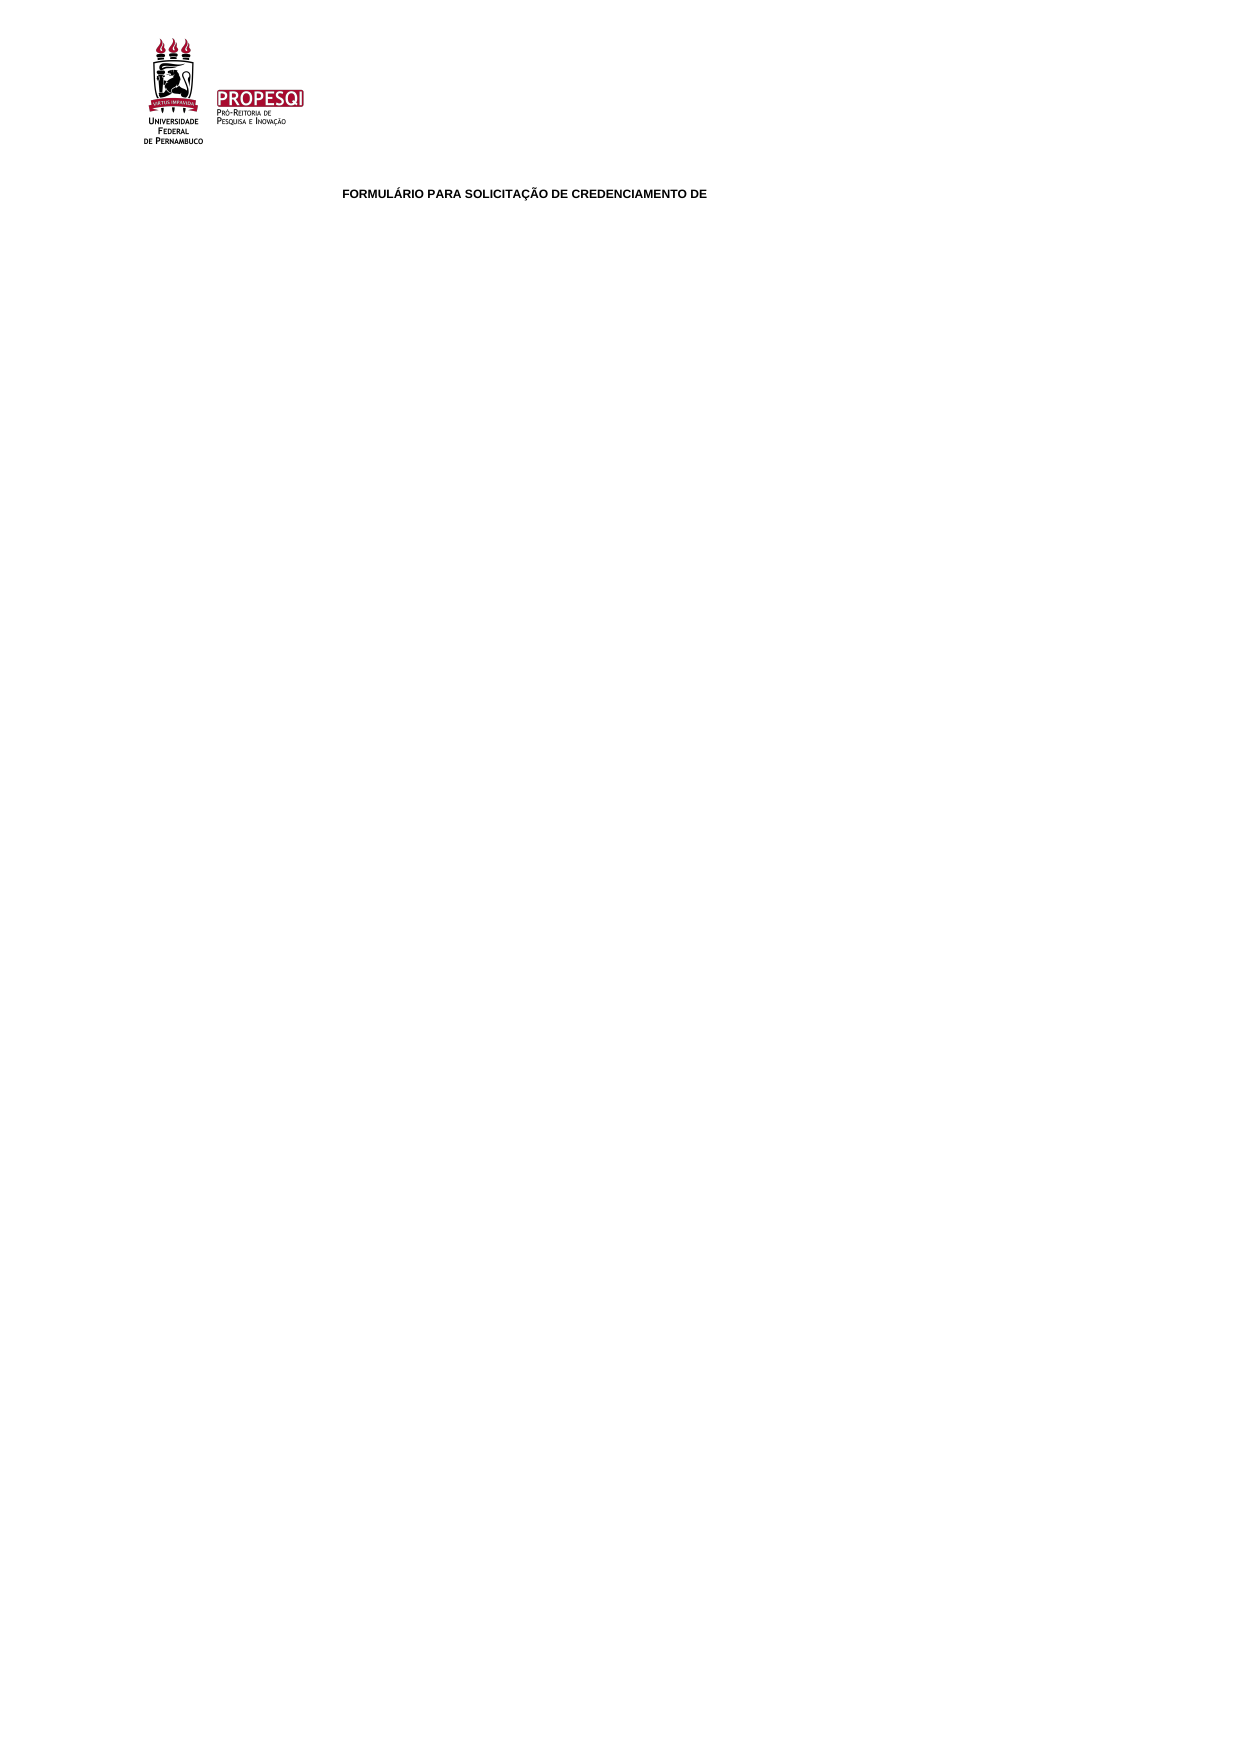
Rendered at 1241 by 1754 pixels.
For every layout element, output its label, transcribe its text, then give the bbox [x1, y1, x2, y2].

text FORMULÁRIO PARA SOLICITAÇÃO DE CREDENCIAMENTO DE [118, 177, 1122, 201]
picture [121, 18, 324, 164]
